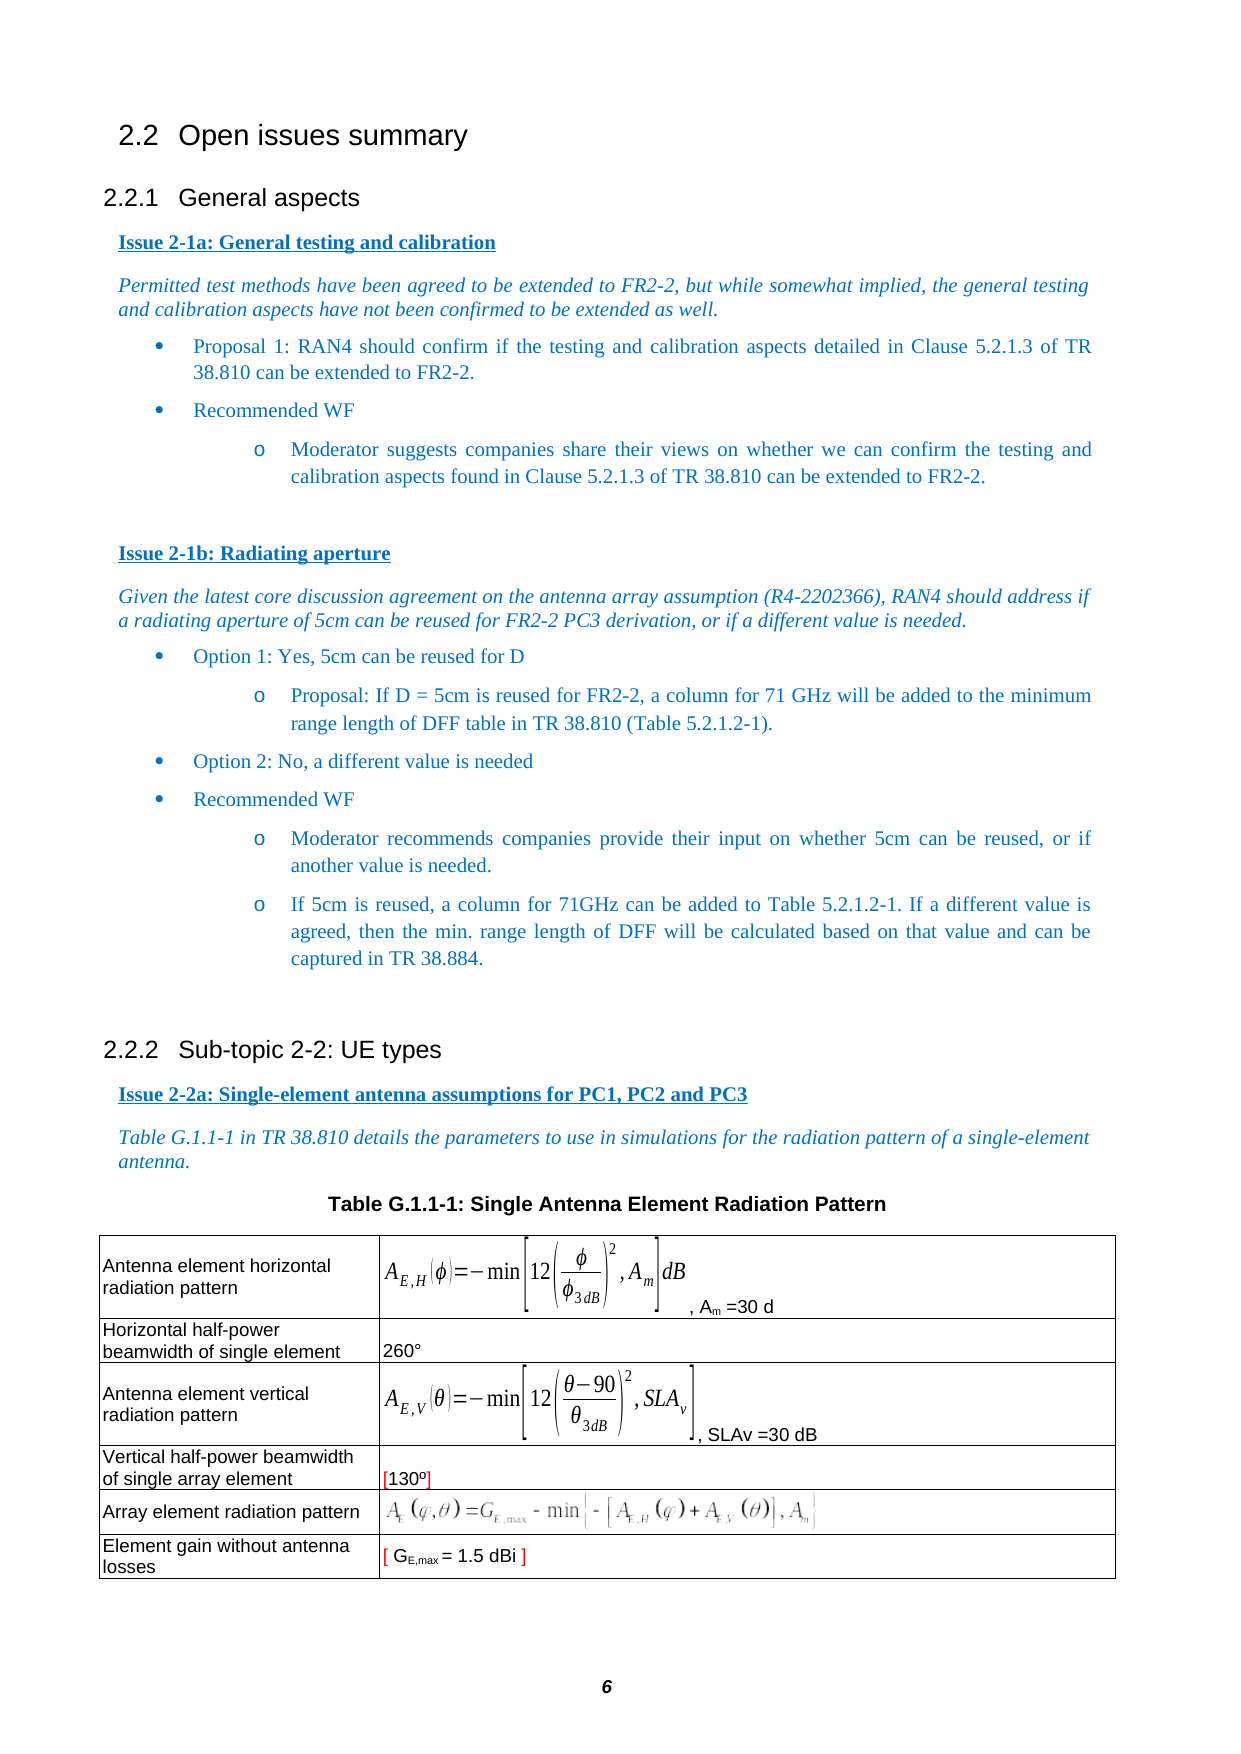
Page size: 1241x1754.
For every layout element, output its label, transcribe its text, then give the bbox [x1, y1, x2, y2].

table_cell Element gain without antenna losses [100, 1535, 379, 1578]
subtitle General aspects [103, 183, 1097, 212]
list Proposal 1: RAN4 should confirm if the testing and calibration aspects detailed in Clause 5.2.1.3 of TR 38.810 can be extended to FR2-2. [156, 334, 1093, 384]
table_header Antenna element horizontal radiation pattern [100, 1236, 379, 1318]
subtitle Sub-topic 2-2: UE types [103, 1035, 1097, 1063]
list Proposal: If D = 5cm is reused for FR2-2, a column for 71 GHz will be added to the minimum range length of DFF table in TR 38.810 (Table 5.2.1.2-1). [253, 683, 1093, 734]
table_cell Horizontal half-power beamwidth of single element [100, 1319, 379, 1362]
list Option 2: No, a different value is needed [156, 749, 1093, 773]
table_cell Array element radiation pattern [100, 1490, 379, 1533]
table_cell [130º] [380, 1446, 1115, 1489]
list Recommended WF [156, 398, 1093, 422]
text Permitted test methods have been agreed to be extended to FR2-2, but while somewhat implied, the general testing and calibration aspects have not been confirmed to be extended as well. [118, 273, 1093, 321]
text Table G.1.1-1: Single Antenna Element Radiation Pattern [118, 1192, 1097, 1216]
table_cell [380, 1490, 1115, 1533]
list Option 1: Yes, 5cm can be reused for D [156, 644, 1093, 668]
list If 5cm is reused, a column for 71GHz can be added to Table 5.2.1.2-1. If a different value is agreed, then the min. range length of DFF will be calculated based on that value and can be captured in TR 38.884. [253, 892, 1093, 969]
table_cell 260° [380, 1319, 1115, 1362]
subtitle Open issues summary [118, 118, 1097, 152]
list Recommended WF [156, 787, 1093, 811]
table_cell , SLAv =30 dB [380, 1363, 1115, 1445]
table_cell Antenna element vertical radiation pattern [100, 1363, 379, 1445]
text Issue 2-2a: Single-element antenna assumptions for PC1, PC2 and PC3 [118, 1082, 1093, 1106]
table_cell [ GE,max = 1.5 dBi ] [380, 1535, 1115, 1578]
text Issue 2-1a: General testing and calibration [118, 230, 1093, 254]
table_cell Vertical half-power beamwidth of single array element [100, 1446, 379, 1489]
table_header , Am =30 d [380, 1236, 1115, 1318]
text Issue 2-1b: Radiating aperture [118, 541, 1093, 565]
list Moderator suggests companies share their views on whether we can confirm the testing and calibration aspects found in Clause 5.2.1.3 of TR 38.810 can be extended to FR2-2. [253, 437, 1093, 488]
list Moderator recommends companies provide their input on whether 5cm can be reused, or if another value is needed. [253, 826, 1093, 877]
text Given the latest core discussion agreement on the antenna array assumption (R4-2202366), RAN4 should address if a radiating aperture of 5cm can be reused for FR2-2 PC3 derivation, or if a different value is needed. [118, 584, 1093, 632]
text Table G.1.1-1 in TR 38.810 details the parameters to use in simulations for the radiation pattern of a single-element antenna. [118, 1125, 1093, 1173]
